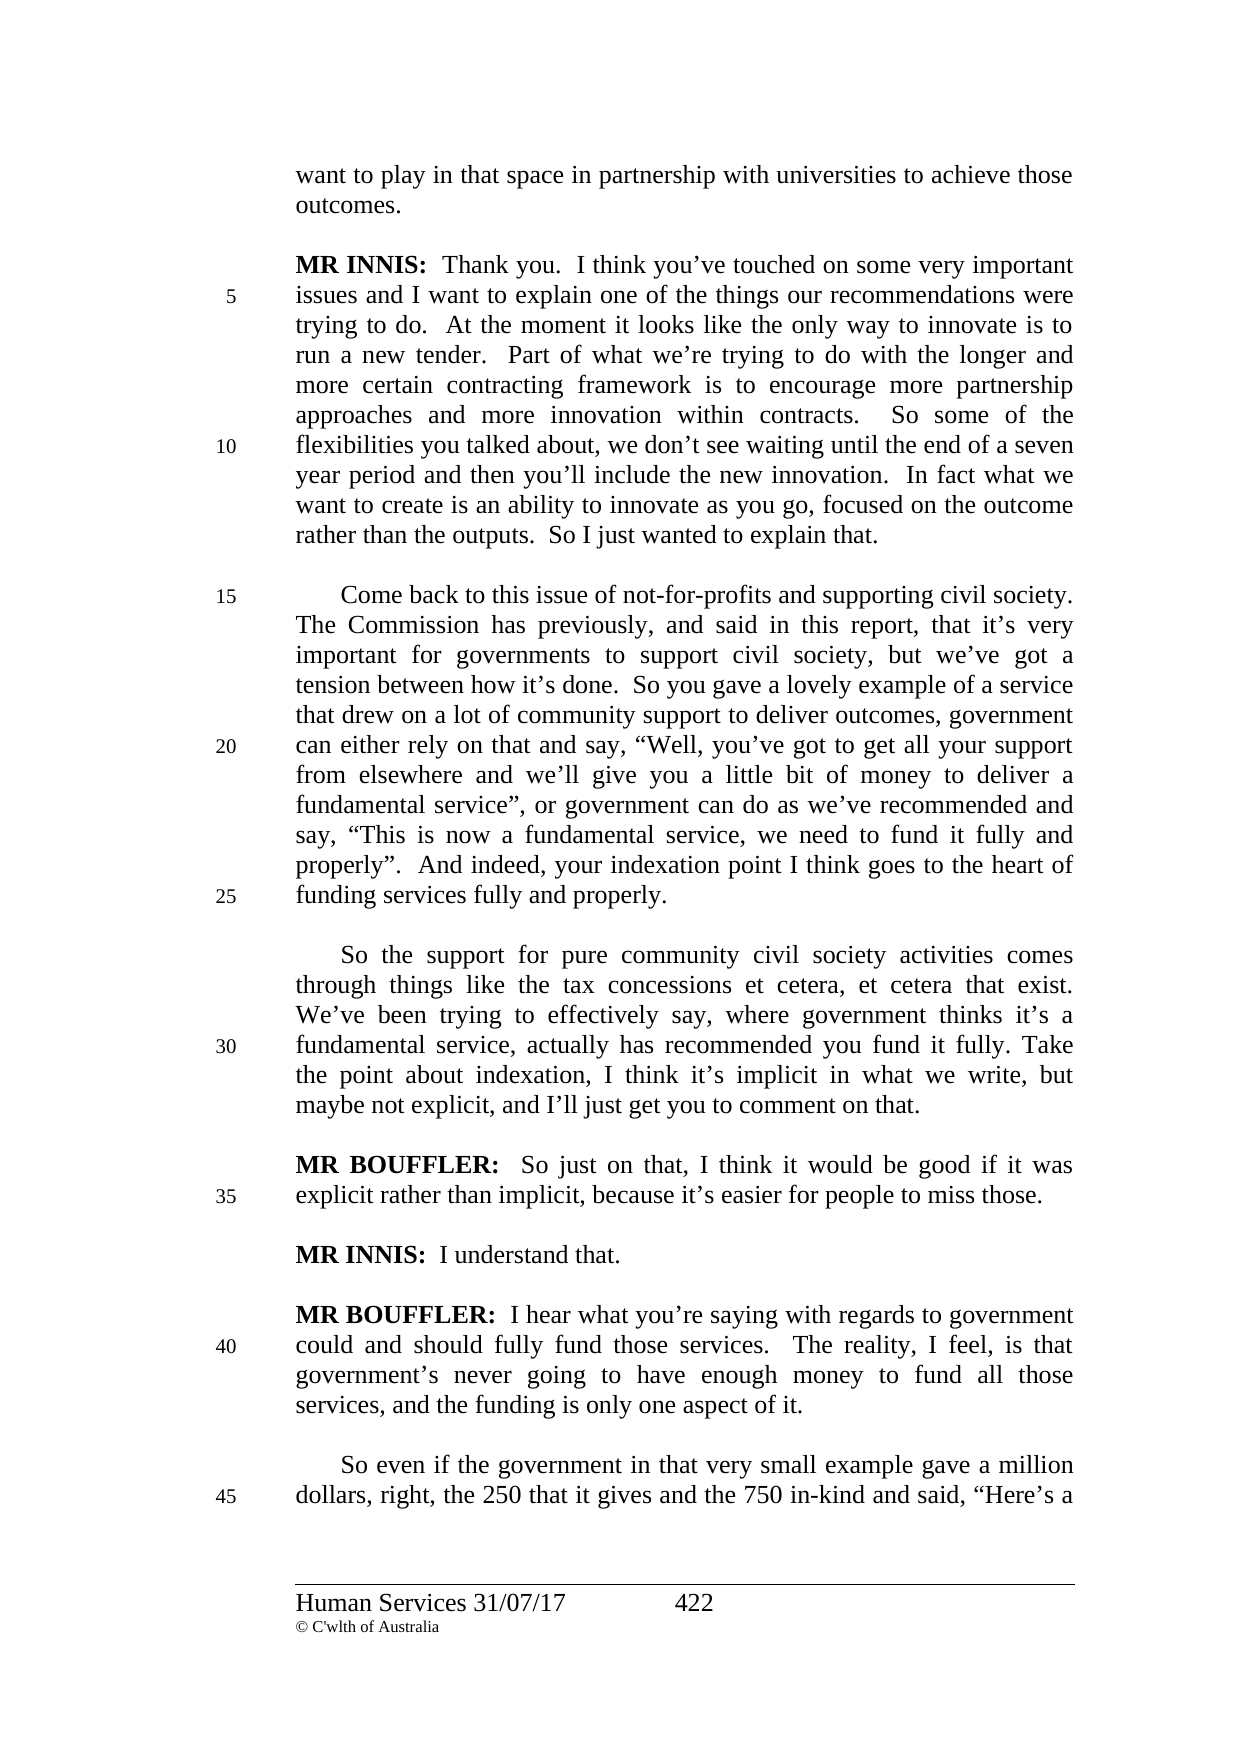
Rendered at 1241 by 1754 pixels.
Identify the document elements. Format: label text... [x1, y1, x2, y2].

text So the support for pure community civil society activities comes through things like the tax concessions et cetera, et cetera that exist. We’ve been trying to effectively say, where government thinks it’s a fundamental service, actually has recommended you fund it fully. Take the point about indexation, I think it’s implicit in what we write, but maybe not explicit, and I’ll just get you to comment on that. [295, 939, 1075, 1119]
text MR BOUFFLER: So just on that, I think it would be good if it was explicit rather than implicit, because it’s easier for people to miss those. [295, 1149, 1075, 1209]
text MR BOUFFLER: I hear what you’re saying with regards to government could and should fully fund those services. The reality, I feel, is that government’s never going to have enough money to fund all those services, and the funding is only one aspect of it. [295, 1299, 1075, 1419]
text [295, 1449, 1075, 1509]
text MR INNIS: I understand that. [295, 1239, 1075, 1269]
text Come back to this issue of not-for-profits and supporting civil society. The Commission has previously, and said in this report, that it’s very important for governments to support civil society, but we’ve got a tension between how it’s done. So you gave a lovely example of a service that drew on a lot of community support to deliver outcomes, government can either rely on that and say, “Well, you’ve got to get all your support from elsewhere and we’ll give you a little bit of money to deliver a fundamental service”, or government can do as we’ve recommended and say, “This is now a fundamental service, we need to fund it fully and properly”. And indeed, your indexation point I think goes to the heart of funding services fully and properly. [295, 579, 1075, 909]
text MR INNIS: Thank you. I think you’ve touched on some very important issues and I want to explain one of the things our recommendations were trying to do. At the moment it looks like the only way to innovate is to run a new tender. Part of what we’re trying to do with the longer and more certain contracting framework is to encourage more partnership approaches and more innovation within contracts. So some of the flexibilities you talked about, we don’t see waiting until the end of a seven year period and then you’ll include the new innovation. In fact what we want to create is an ability to innovate as you go, focused on the outcome rather than the outputs. So I just wanted to explain that. [295, 249, 1075, 549]
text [295, 159, 1075, 219]
